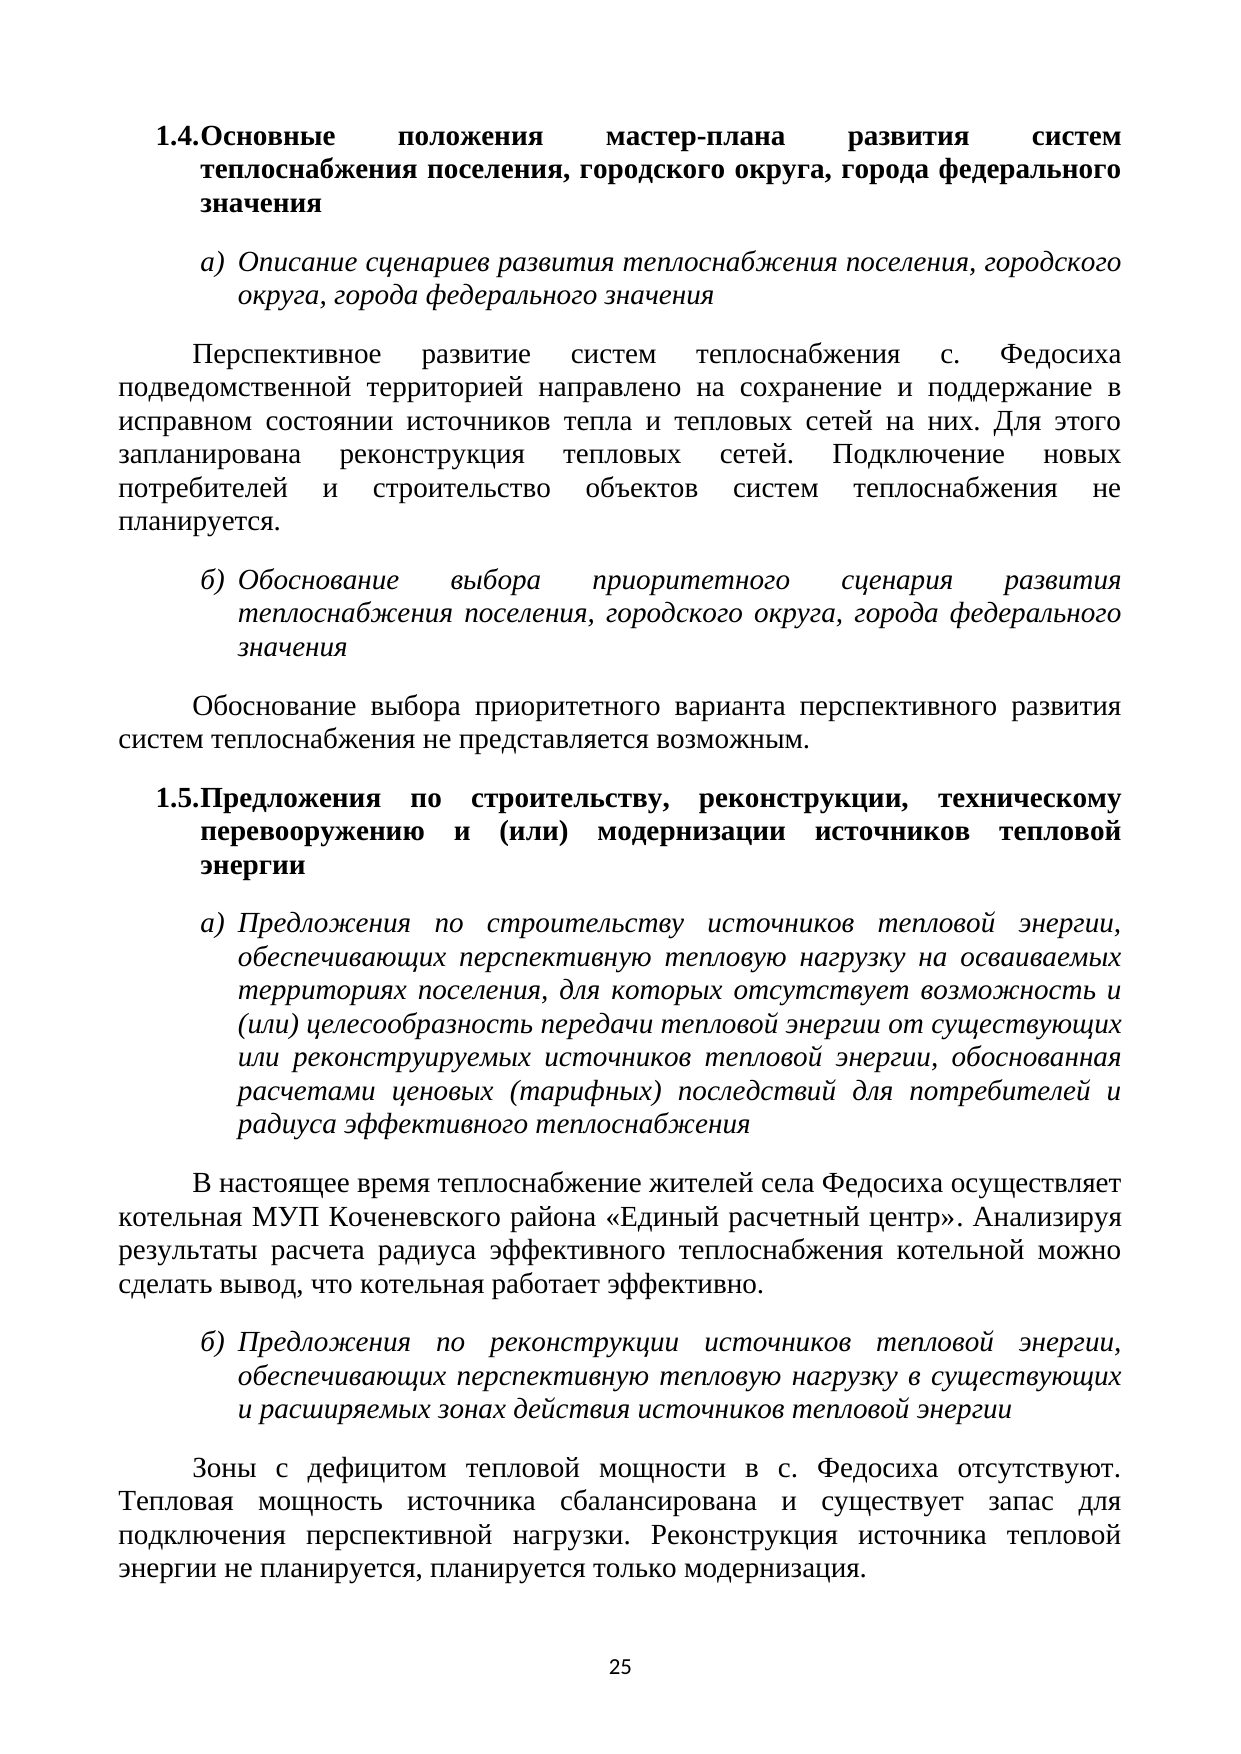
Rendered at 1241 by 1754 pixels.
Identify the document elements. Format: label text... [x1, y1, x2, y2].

list Предложения по строительству источников тепловой энергии, обеспечивающих перспективную тепловую нагрузку на осваиваемых территориях поселения, для которых отсутствует возможность и (или) целесообразность передачи тепловой энергии от существующих или реконструируемых источников тепловой энергии, обоснованная расчетами ценовых (тарифных) последствий для потребителей и радиуса эффективного теплоснабжения [200, 905, 1122, 1140]
text Обоснование выбора приоритетного варианта перспективного развития систем теплоснабжения не представляется возможным. [118, 688, 1122, 755]
list Описание сценариев развития теплоснабжения поселения, городского округа, города федерального значения [200, 244, 1122, 311]
text Зоны с дефицитом тепловой мощности в с. Федосиха отсутствуют. Тепловая мощность источника сбалансирована и существует запас для подключения перспективной нагрузки. Реконструкция источника тепловой энергии не планируется, планируется только модернизация. [118, 1450, 1122, 1584]
text Основные положения мастер-плана развития систем теплоснабжения поселения, городского округа, города федерального значения [155, 118, 1122, 219]
text Предложения по строительству, реконструкции, техническому перевооружению и (или) модернизации источников тепловой энергии [155, 780, 1122, 880]
list Предложения по реконструкции источников тепловой энергии, обеспечивающих перспективную тепловую нагрузку в существующих и расширяемых зонах действия источников тепловой энергии [200, 1324, 1122, 1425]
text Обоснование выбора приоритетного сценария развития теплоснабжения поселения, городского округа, города федерального значения [200, 562, 1122, 663]
text В настоящее время теплоснабжение жителей села Федосиха осуществляет котельная МУП Коченевского района «Единый расчетный центр». Анализируя результаты расчета радиуса эффективного теплоснабжения котельной можно сделать вывод, что котельная работает эффективно. [118, 1165, 1122, 1299]
text Перспективное развитие систем теплоснабжения с. Федосиха подведомственной территорией направлено на сохранение и поддержание в исправном состоянии источников тепла и тепловых сетей на них. Для этого запланирована реконструкция тепловых сетей. Подключение новых потребителей и строительство объектов систем теплоснабжения не планируется. [118, 336, 1122, 537]
